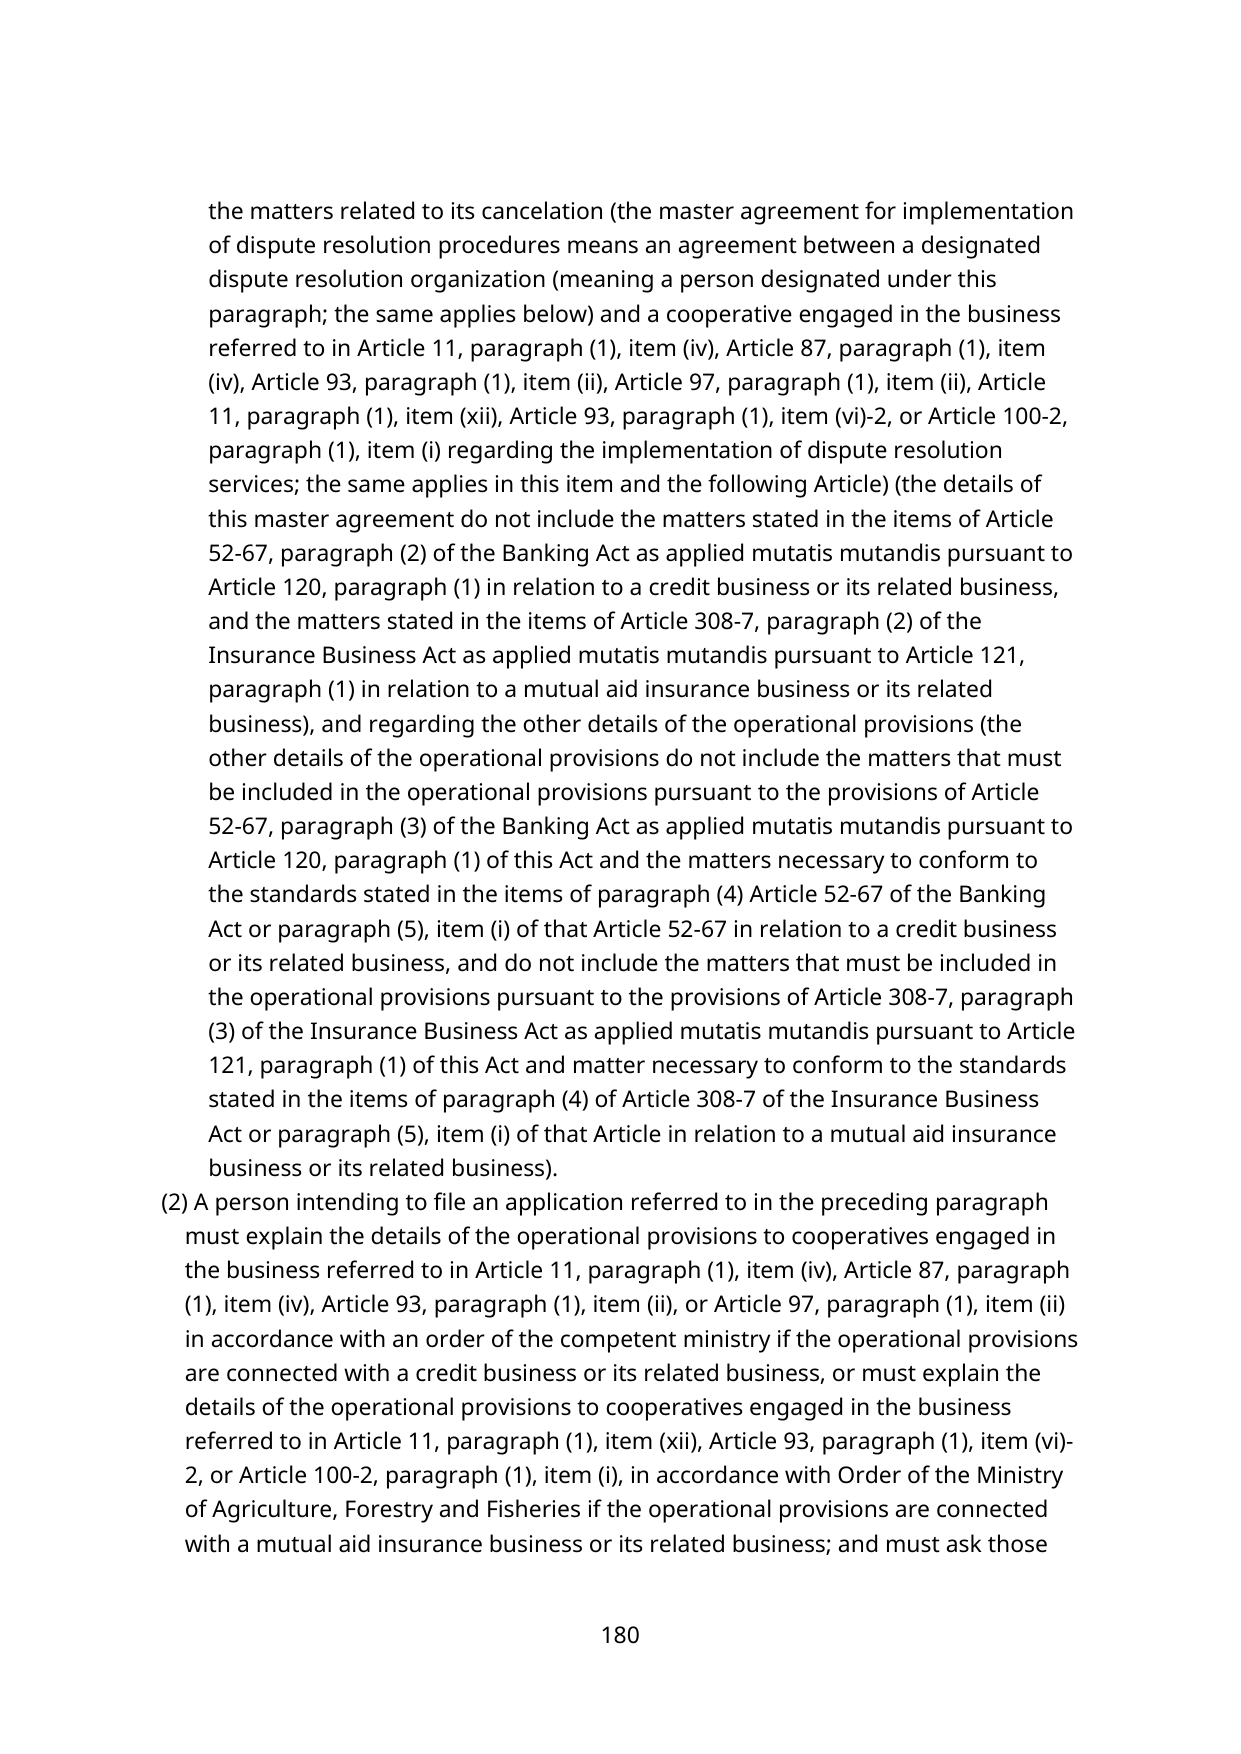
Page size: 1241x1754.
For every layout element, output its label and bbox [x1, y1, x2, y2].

text [184, 194, 1079, 1184]
text [161, 1184, 1079, 1560]
